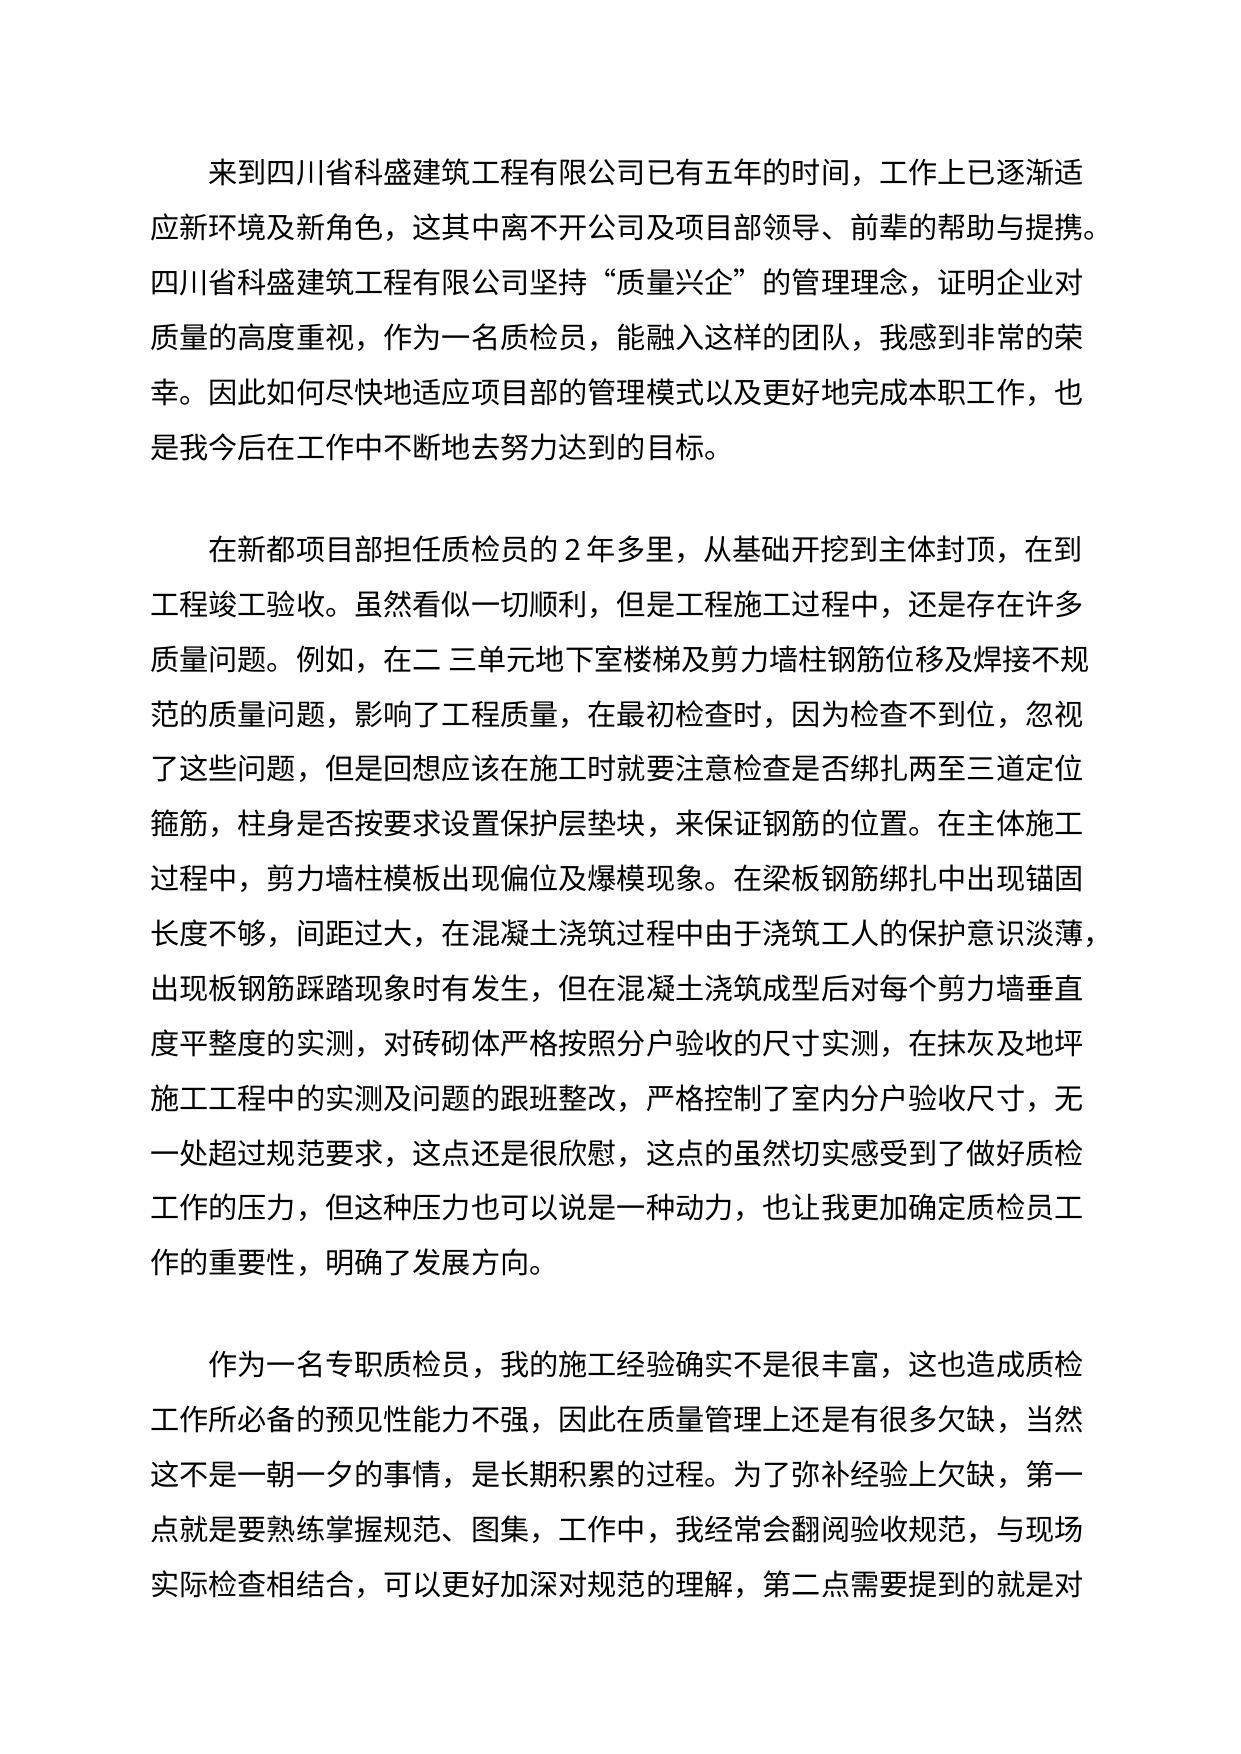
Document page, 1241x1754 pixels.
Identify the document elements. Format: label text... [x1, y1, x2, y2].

text 在新都项目部担任质检员的2年多里，从基础开挖到主体封顶，在到工程竣工验收。虽然看似一切顺利，但是工程施工过程中，还是存在许多质量问题。例如，在二 三单元地下室楼梯及剪力墙柱钢筋位移及焊接不规范的质量问题，影响了工程质量，在最初检查时，因为检查不到位，忽视了这些问题，但是回想应该在施工时就要注意检查是否绑扎两至三道定位箍筋，柱身是否按要求设置保护层垫块，来保证钢筋的位置。在主体施工过程中，剪力墙柱模板出现偏位及爆模现象。在梁板钢筋绑扎中出现锚固长度不够，间距过大，在混凝土浇筑过程中由于浇筑工人的保护意识淡薄，出现板钢筋踩踏现象时有发生，但在混凝土浇筑成型后对每个剪力墙垂直度平整度的实测，对砖砌体严格按照分户验收的尺寸实测，在抹灰及地坪施工工程中的实测及问题的跟班整改，严格控制了室内分户验收尺寸，无一处超过规范要求，这点还是很欣慰，这点的虽然切实感受到了做好质检工作的压力，但这种压力也可以说是一种动力，也让我更加确定质检员工作的重要性，明确了发展方向。 [150, 526, 1090, 1282]
text 来到四川省科盛建筑工程有限公司已有五年的时间，工作上已逐渐适应新环境及新角色，这其中离不开公司及项目部领导、前辈的帮助与提携。四川省科盛建筑工程有限公司坚持“质量兴企”的管理理念，证明企业对质量的高度重视，作为一名质检员，能融入这样的团队，我感到非常的荣幸。因此如何尽快地适应项目部的管理模式以及更好地完成本职工作，也是我今后在工作中不断地去努力达到的目标。 [150, 150, 1090, 467]
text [150, 1342, 1090, 1604]
